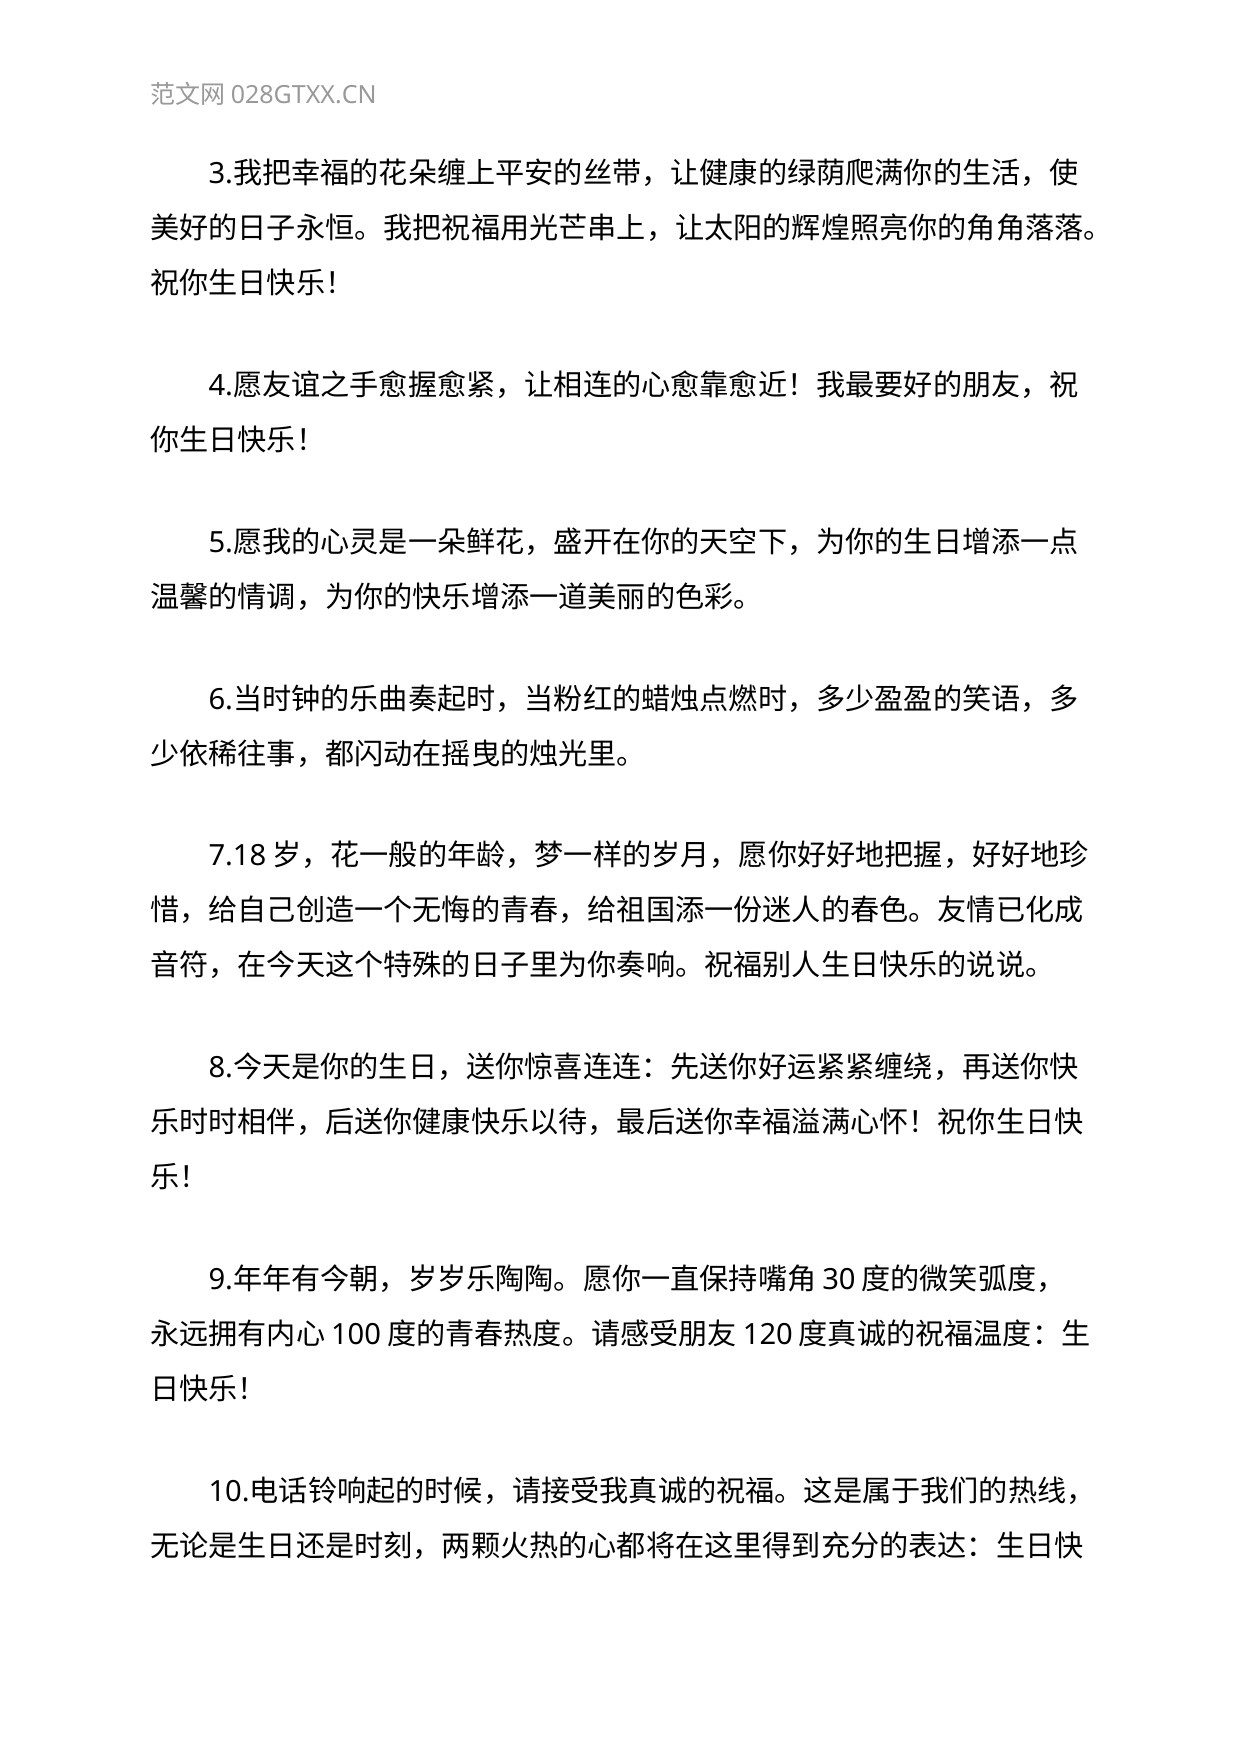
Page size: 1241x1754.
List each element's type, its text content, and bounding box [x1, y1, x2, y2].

text 5.愿我的心灵是一朵鲜花，盛开在你的天空下，为你的生日增添一点温馨的情调，为你的快乐增添一道美丽的色彩。 [150, 518, 1090, 616]
text 9.年年有今朝，岁岁乐陶陶。愿你一直保持嘴角30度的微笑弧度，永远拥有内心100度的青春热度。请感受朋友120度真诚的祝福温度：生日快乐！ [150, 1255, 1090, 1408]
text 6.当时钟的乐曲奏起时，当粉红的蜡烛点燃时，多少盈盈的笑语，多少依稀往事，都闪动在摇曳的烛光里。 [150, 675, 1090, 772]
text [150, 1467, 1090, 1564]
text 8.今天是你的生日，送你惊喜连连：先送你好运紧紧缠绕，再送你快乐时时相伴，后送你健康快乐以待，最后送你幸福溢满心怀！祝你生日快乐！ [150, 1044, 1090, 1196]
text 7.18岁，花一般的年龄，梦一样的岁月，愿你好好地把握，好好地珍惜，给自己创造一个无悔的青春，给祖国添一份迷人的春色。友情已化成音符，在今天这个特殊的日子里为你奏响。祝福别人生日快乐的说说。 [150, 832, 1090, 984]
text 4.愿友谊之手愈握愈紧，让相连的心愈靠愈近！我最要好的朋友，祝你生日快乐！ [150, 362, 1090, 459]
text 3.我把幸福的花朵缠上平安的丝带，让健康的绿荫爬满你的生活，使美好的日子永恒。我把祝福用光芒串上，让太阳的辉煌照亮你的角角落落。祝你生日快乐！ [150, 150, 1090, 302]
